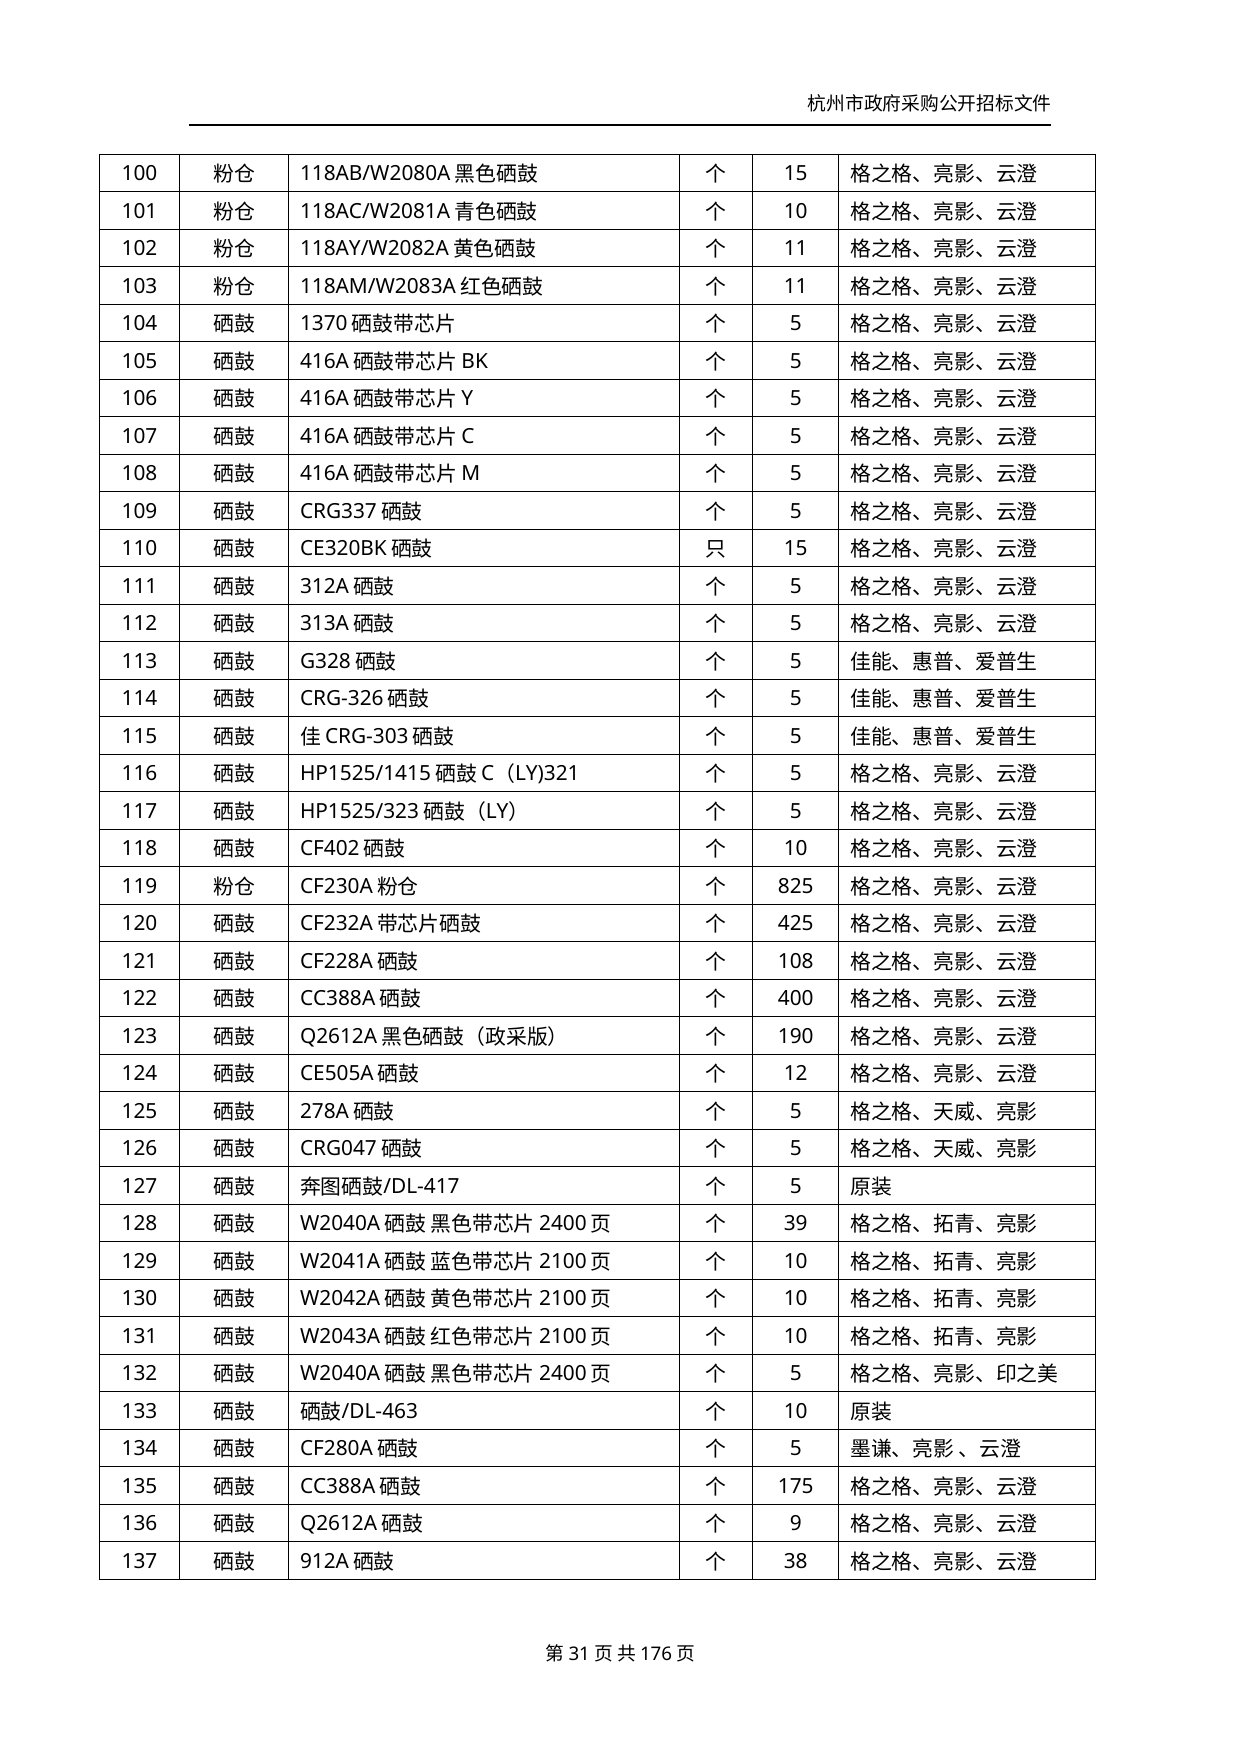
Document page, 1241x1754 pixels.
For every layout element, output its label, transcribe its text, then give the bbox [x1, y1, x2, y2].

table_cell 个 [680, 1392, 752, 1428]
table_cell 39 [753, 1205, 838, 1241]
table_cell 5 [753, 605, 838, 641]
table_cell 278A硒鼓 [289, 1092, 679, 1128]
table_cell 硒鼓 [180, 1430, 288, 1466]
table_cell 132 [100, 1355, 179, 1391]
table_cell CF228A硒鼓 [289, 942, 679, 978]
table_cell 124 [100, 1055, 179, 1091]
table_cell 个 [680, 1317, 752, 1353]
table_cell 5 [753, 1130, 838, 1166]
table_cell 个 [680, 1355, 752, 1391]
table_cell 个 [680, 1055, 752, 1091]
table_cell 103 [100, 267, 179, 303]
table_cell 5 [753, 1167, 838, 1203]
table_cell 个 [680, 680, 752, 716]
table_cell 1370硒鼓带芯片 [289, 305, 679, 341]
table_cell 115 [100, 717, 179, 753]
table_cell 个 [680, 1242, 752, 1278]
table_cell 个 [680, 417, 752, 453]
table_cell 100 [100, 155, 179, 191]
table_cell 108 [753, 942, 838, 978]
table_cell 佳CRG-303硒鼓 [289, 717, 679, 753]
table_cell 原装 [839, 1167, 1095, 1203]
table_cell 104 [100, 305, 179, 341]
table_cell 416A硒鼓带芯片Y [289, 380, 679, 416]
table_cell 格之格、亮影、云澄 [839, 155, 1095, 191]
table_cell 硒鼓 [180, 1167, 288, 1203]
table_cell 格之格、天威、亮影 [839, 1092, 1095, 1128]
table_cell 粉仓 [180, 867, 288, 903]
table_cell 只 [680, 530, 752, 566]
table_cell 个 [680, 1430, 752, 1466]
table_cell 5 [753, 1092, 838, 1128]
table_cell 个 [680, 942, 752, 978]
table_cell 硒鼓 [180, 1017, 288, 1053]
table_cell 格之格、亮影、印之美 [839, 1355, 1095, 1391]
table_cell 硒鼓 [180, 980, 288, 1016]
table_cell 格之格、亮影、云澄 [839, 1055, 1095, 1091]
table_cell 个 [680, 1092, 752, 1128]
table_cell 109 [100, 492, 179, 528]
table_cell 个 [680, 1467, 752, 1503]
table_cell 10 [753, 192, 838, 228]
table_cell 格之格、亮影、云澄 [839, 342, 1095, 378]
table_cell CRG337硒鼓 [289, 492, 679, 528]
table_cell 10 [753, 1280, 838, 1316]
table_cell 硒鼓 [180, 1205, 288, 1241]
table_cell 格之格、亮影、云澄 [839, 305, 1095, 341]
table_cell 粉仓 [180, 155, 288, 191]
table_cell 原装 [839, 1392, 1095, 1428]
table_cell 个 [680, 755, 752, 791]
table_cell CF402硒鼓 [289, 830, 679, 866]
table_cell 格之格、亮影、云澄 [839, 417, 1095, 453]
table_cell 格之格、亮影、云澄 [839, 942, 1095, 978]
table_cell 个 [680, 605, 752, 641]
table_cell 416A硒鼓带芯片BK [289, 342, 679, 378]
table_cell 硒鼓 [180, 605, 288, 641]
table_cell 个 [680, 1505, 752, 1541]
table_cell CRG-326硒鼓 [289, 680, 679, 716]
table_cell 105 [100, 342, 179, 378]
table_cell 个 [680, 867, 752, 903]
table_cell 11 [753, 230, 838, 266]
table_cell 个 [680, 792, 752, 828]
table_cell 131 [100, 1317, 179, 1353]
table_cell 9 [753, 1505, 838, 1541]
table_cell 个 [680, 155, 752, 191]
table_cell 118 [100, 830, 179, 866]
table_cell 个 [680, 192, 752, 228]
table_cell 108 [100, 455, 179, 491]
table_cell 130 [100, 1280, 179, 1316]
table_cell 个 [680, 492, 752, 528]
table_cell 格之格、亮影、云澄 [839, 1542, 1095, 1578]
table_cell 个 [680, 380, 752, 416]
table_cell Q2612A黑色硒鼓（政采版） [289, 1017, 679, 1053]
table_cell 格之格、亮影、云澄 [839, 230, 1095, 266]
table_cell 5 [753, 1430, 838, 1466]
table_cell 113 [100, 642, 179, 678]
table_cell 136 [100, 1505, 179, 1541]
table_cell 110 [100, 530, 179, 566]
table_cell 15 [753, 530, 838, 566]
table_cell 126 [100, 1130, 179, 1166]
table_cell 硒鼓 [180, 755, 288, 791]
table_cell 佳能、惠普、爱普生 [839, 717, 1095, 753]
table_cell 5 [753, 755, 838, 791]
table_cell 格之格、拓青、亮影 [839, 1317, 1095, 1353]
table_cell 5 [753, 492, 838, 528]
table_cell 5 [753, 1355, 838, 1391]
table_cell 格之格、亮影、云澄 [839, 755, 1095, 791]
table_cell W2042A硒鼓 黄色带芯片2100页 [289, 1280, 679, 1316]
table_cell 825 [753, 867, 838, 903]
table_cell 硒鼓 [180, 1392, 288, 1428]
table_cell HP1525/1415硒鼓C（LY)321 [289, 755, 679, 791]
table_cell 粉仓 [180, 267, 288, 303]
table_cell 佳能、惠普、爱普生 [839, 642, 1095, 678]
table_cell 格之格、天威、亮影 [839, 1130, 1095, 1166]
table_cell 硒鼓 [180, 305, 288, 341]
table_cell 格之格、亮影、云澄 [839, 192, 1095, 228]
table_cell 112 [100, 605, 179, 641]
table_cell 个 [680, 230, 752, 266]
table_cell 127 [100, 1167, 179, 1203]
table_cell 个 [680, 905, 752, 941]
table_cell 129 [100, 1242, 179, 1278]
table_cell 5 [753, 567, 838, 603]
table_cell CE320BK硒鼓 [289, 530, 679, 566]
table_cell 5 [753, 717, 838, 753]
table_cell 硒鼓 [180, 1092, 288, 1128]
table_cell 个 [680, 717, 752, 753]
table_cell 123 [100, 1017, 179, 1053]
table_cell 425 [753, 905, 838, 941]
table_cell 硒鼓 [180, 1317, 288, 1353]
table_cell CF230A粉仓 [289, 867, 679, 903]
table_cell CE505A硒鼓 [289, 1055, 679, 1091]
table_cell 格之格、亮影、云澄 [839, 567, 1095, 603]
table_cell 粉仓 [180, 230, 288, 266]
table_cell 格之格、拓青、亮影 [839, 1205, 1095, 1241]
table_cell 粉仓 [180, 192, 288, 228]
table_cell 格之格、亮影、云澄 [839, 1505, 1095, 1541]
table_cell 106 [100, 380, 179, 416]
table_cell 313A硒鼓 [289, 605, 679, 641]
table_cell 硒鼓 [180, 1130, 288, 1166]
table_cell 11 [753, 267, 838, 303]
table_cell 10 [753, 1392, 838, 1428]
table_cell 101 [100, 192, 179, 228]
table_cell 硒鼓 [180, 830, 288, 866]
table_cell 硒鼓/DL-463 [289, 1392, 679, 1428]
table_cell 133 [100, 1392, 179, 1428]
table_cell 个 [680, 267, 752, 303]
table_cell 格之格、亮影、云澄 [839, 605, 1095, 641]
table_cell CRG047硒鼓 [289, 1130, 679, 1166]
table_cell 格之格、亮影、云澄 [839, 867, 1095, 903]
table_cell 格之格、亮影、云澄 [839, 380, 1095, 416]
table_cell G328硒鼓 [289, 642, 679, 678]
table_cell 个 [680, 1167, 752, 1203]
table_cell HP1525/323硒鼓（LY） [289, 792, 679, 828]
table_cell 格之格、亮影、云澄 [839, 1017, 1095, 1053]
table_cell 111 [100, 567, 179, 603]
table_cell CC388A硒鼓 [289, 1467, 679, 1503]
table_cell 格之格、亮影、云澄 [839, 455, 1095, 491]
table_cell 5 [753, 305, 838, 341]
table_cell CC388A硒鼓 [289, 980, 679, 1016]
table_cell 硒鼓 [180, 1355, 288, 1391]
table_cell 个 [680, 567, 752, 603]
table_cell 15 [753, 155, 838, 191]
table_cell 5 [753, 380, 838, 416]
table_cell 400 [753, 980, 838, 1016]
table_cell 117 [100, 792, 179, 828]
table_cell 118AB/W2080A黑色硒鼓 [289, 155, 679, 191]
table_cell 格之格、拓青、亮影 [839, 1242, 1095, 1278]
table_cell 格之格、亮影、云澄 [839, 830, 1095, 866]
table_cell 硒鼓 [180, 1055, 288, 1091]
table_cell 个 [680, 830, 752, 866]
table_cell 128 [100, 1205, 179, 1241]
table_cell 118AY/W2082A黄色硒鼓 [289, 230, 679, 266]
table_cell 5 [753, 792, 838, 828]
table_cell 107 [100, 417, 179, 453]
table_cell 格之格、亮影、云澄 [839, 980, 1095, 1016]
table_cell 个 [680, 455, 752, 491]
table_cell 102 [100, 230, 179, 266]
table_cell 格之格、亮影、云澄 [839, 267, 1095, 303]
table_cell 个 [680, 1205, 752, 1241]
table_cell 5 [753, 417, 838, 453]
table_cell 硒鼓 [180, 492, 288, 528]
table_cell Q2612A硒鼓 [289, 1505, 679, 1541]
table_cell 硒鼓 [180, 417, 288, 453]
table_cell 硒鼓 [180, 942, 288, 978]
table_cell 125 [100, 1092, 179, 1128]
table_cell 硒鼓 [180, 342, 288, 378]
table_cell 114 [100, 680, 179, 716]
table_cell 格之格、亮影、云澄 [839, 1467, 1095, 1503]
table_cell 个 [680, 1280, 752, 1316]
table_cell 格之格、亮影、云澄 [839, 530, 1095, 566]
table_cell 12 [753, 1055, 838, 1091]
table_cell 10 [753, 830, 838, 866]
table_cell 硒鼓 [180, 642, 288, 678]
table_cell 121 [100, 942, 179, 978]
table_cell 5 [753, 680, 838, 716]
table_cell 硒鼓 [180, 530, 288, 566]
table_cell 硒鼓 [180, 567, 288, 603]
table_cell CF280A硒鼓 [289, 1430, 679, 1466]
table_cell 118AC/W2081A青色硒鼓 [289, 192, 679, 228]
table_cell 个 [680, 642, 752, 678]
table_cell 硒鼓 [180, 1280, 288, 1316]
table_cell 硒鼓 [180, 1242, 288, 1278]
table_cell 118AM/W2083A红色硒鼓 [289, 267, 679, 303]
table_cell 135 [100, 1467, 179, 1503]
table_cell 硒鼓 [180, 455, 288, 491]
table_cell W2043A硒鼓 红色带芯片2100页 [289, 1317, 679, 1353]
table_cell 硒鼓 [180, 792, 288, 828]
table_cell 190 [753, 1017, 838, 1053]
table_cell 硒鼓 [180, 1467, 288, 1503]
table_cell 120 [100, 905, 179, 941]
table_cell 佳能、惠普、爱普生 [839, 680, 1095, 716]
table_cell 134 [100, 1430, 179, 1466]
table_cell 119 [100, 867, 179, 903]
table_cell 416A硒鼓带芯片M [289, 455, 679, 491]
table_cell 5 [753, 642, 838, 678]
table_cell 137 [100, 1542, 179, 1578]
table_cell 312A硒鼓 [289, 567, 679, 603]
table_cell 个 [680, 1130, 752, 1166]
table_cell 10 [753, 1242, 838, 1278]
table_cell 38 [753, 1542, 838, 1578]
table_cell CF232A带芯片硒鼓 [289, 905, 679, 941]
table_cell 硒鼓 [180, 1542, 288, 1578]
table_cell 格之格、亮影、云澄 [839, 492, 1095, 528]
table_cell 5 [753, 342, 838, 378]
table_cell 175 [753, 1467, 838, 1503]
table_cell 个 [680, 980, 752, 1016]
table_cell 116 [100, 755, 179, 791]
table_cell 10 [753, 1317, 838, 1353]
table_cell 5 [753, 455, 838, 491]
table_cell 122 [100, 980, 179, 1016]
table_cell 格之格、拓青、亮影 [839, 1280, 1095, 1316]
table_cell 硒鼓 [180, 380, 288, 416]
table_cell 个 [680, 305, 752, 341]
table_cell 个 [680, 1542, 752, 1578]
table_cell 硒鼓 [180, 717, 288, 753]
table_cell 硒鼓 [180, 1505, 288, 1541]
table_cell 硒鼓 [180, 905, 288, 941]
table_cell W2041A硒鼓 蓝色带芯片2100页 [289, 1242, 679, 1278]
table_cell 墨谦、亮影 、云澄 [839, 1430, 1095, 1466]
table_cell 416A硒鼓带芯片C [289, 417, 679, 453]
table_cell 个 [680, 1017, 752, 1053]
table_cell 个 [680, 342, 752, 378]
table_cell 硒鼓 [180, 680, 288, 716]
table_cell 格之格、亮影、云澄 [839, 905, 1095, 941]
table_cell 912A硒鼓 [289, 1542, 679, 1578]
table_cell W2040A硒鼓 黑色带芯片2400页 [289, 1205, 679, 1241]
table_cell 奔图硒鼓/DL-417 [289, 1167, 679, 1203]
table_cell 格之格、亮影、云澄 [839, 792, 1095, 828]
table_cell W2040A硒鼓 黑色带芯片2400页 [289, 1355, 679, 1391]
